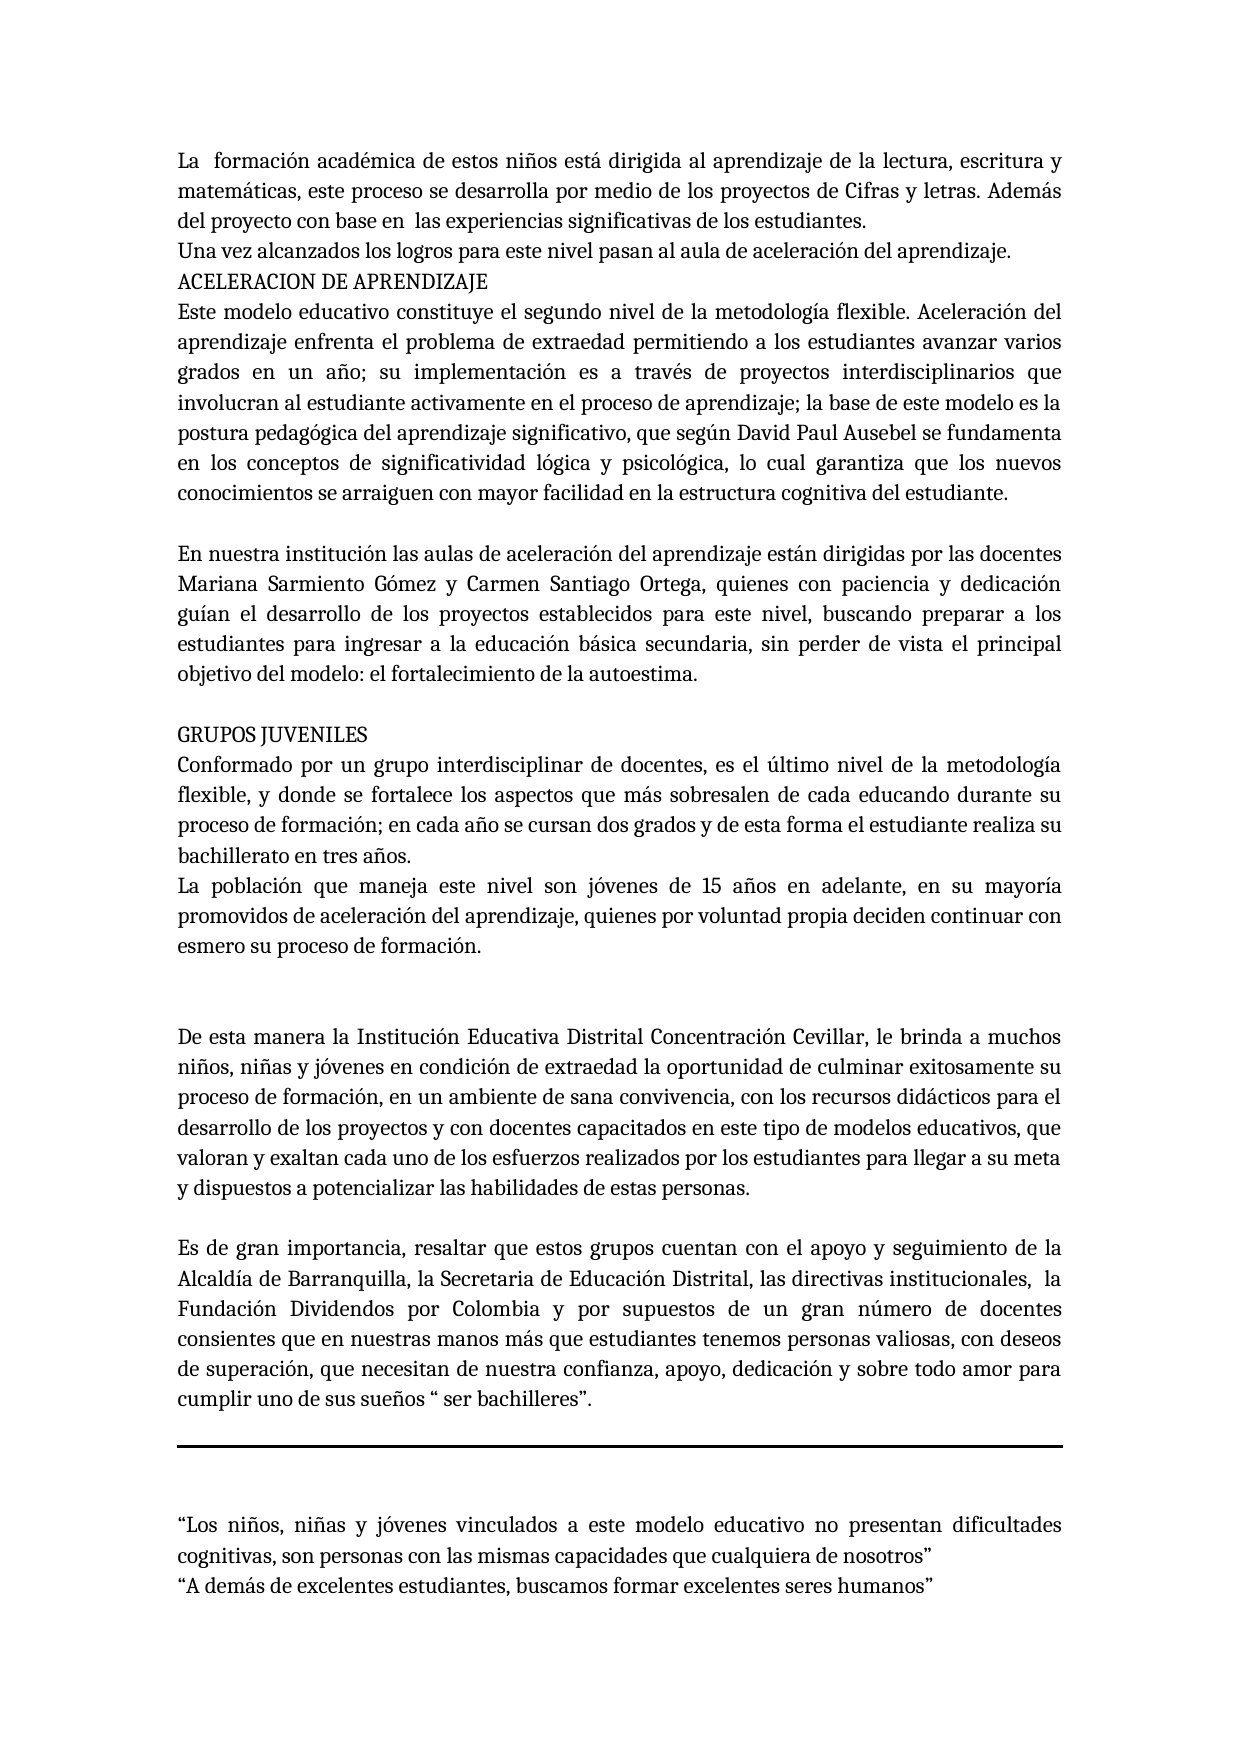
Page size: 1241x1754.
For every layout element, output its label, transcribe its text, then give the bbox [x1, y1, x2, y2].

text ACELERACION DE APRENDIZAJE [177, 268, 1063, 295]
text La formación académica de estos niños está dirigida al aprendizaje de la lectura, escritura y matemáticas, este proceso se desarrolla por medio de los proyectos de Cifras y letras. Además del proyecto con base en las experiencias significativas de los estudiantes. [177, 148, 1063, 234]
text De esta manera la Institución Educativa Distrital Concentración Cevillar, le brinda a muchos niños, niñas y jóvenes en condición de extraedad la oportunidad de culminar exitosamente su proceso de formación, en un ambiente de sana convivencia, con los recursos didácticos para el desarrollo de los proyectos y con docentes capacitados en este tipo de modelos educativos, que valoran y exaltan cada uno de los esfuerzos realizados por los estudiantes para llegar a su meta y dispuestos a potencializar las habilidades de estas personas. [177, 1024, 1063, 1201]
text Este modelo educativo constituye el segundo nivel de la metodología flexible. Aceleración del aprendizaje enfrenta el problema de extraedad permitiendo a los estudiantes avanzar varios grados en un año; su implementación es a través de proyectos interdisciplinarios que involucran al estudiante activamente en el proceso de aprendizaje; la base de este modelo es la postura pedagógica del aprendizaje significativo, que según David Paul Ausebel se fundamenta en los conceptos de significatividad lógica y psicológica, lo cual garantiza que los nuevos conocimientos se arraiguen con mayor facilidad en la estructura cognitiva del estudiante. [177, 299, 1063, 506]
text GRUPOS JUVENILES [177, 722, 1063, 748]
text Es de gran importancia, resaltar que estos grupos cuentan con el apoyo y seguimiento de la Alcaldía de Barranquilla, la Secretaria de Educación Distrital, las directivas institucionales, la Fundación Dividendos por Colombia y por supuestos de un gran número de docentes consientes que en nuestras manos más que estudiantes tenemos personas valiosas, con deseos de superación, que necesitan de nuestra confianza, apoyo, dedicación y sobre todo amor para cumplir uno de sus sueños “ ser bachilleres”. [177, 1235, 1063, 1412]
text Conformado por un grupo interdisciplinar de docentes, es el último nivel de la metodología flexible, y donde se fortalece los aspectos que más sobresalen de cada educando durante su proceso de formación; en cada año se cursan dos grados y de esta forma el estudiante realiza su bachillerato en tres años. [177, 752, 1063, 869]
text En nuestra institución las aulas de aceleración del aprendizaje están dirigidas por las docentes Mariana Sarmiento Gómez y Carmen Santiago Ortega, quienes con paciencia y dedicación guían el desarrollo de los proyectos establecidos para este nivel, buscando preparar a los estudiantes para ingresar a la educación básica secundaria, sin perder de vista el principal objetivo del modelo: el fortalecimiento de la autoestima. [177, 540, 1063, 687]
text La población que maneja este nivel son jóvenes de 15 años en adelante, en su mayoría promovidos de aceleración del aprendizaje, quienes por voluntad propia deciden continuar con esmero su proceso de formación. [177, 873, 1063, 959]
text “Los niños, niñas y jóvenes vinculados a este modelo educativo no presentan dificultades cognitivas, son personas con las mismas capacidades que cualquiera de nosotros” [177, 1512, 1063, 1569]
text Una vez alcanzados los logros para este nivel pasan al aula de aceleración del aprendizaje. [177, 238, 1063, 264]
text “A demás de excelentes estudiantes, buscamos formar excelentes seres humanos” [177, 1573, 1063, 1599]
